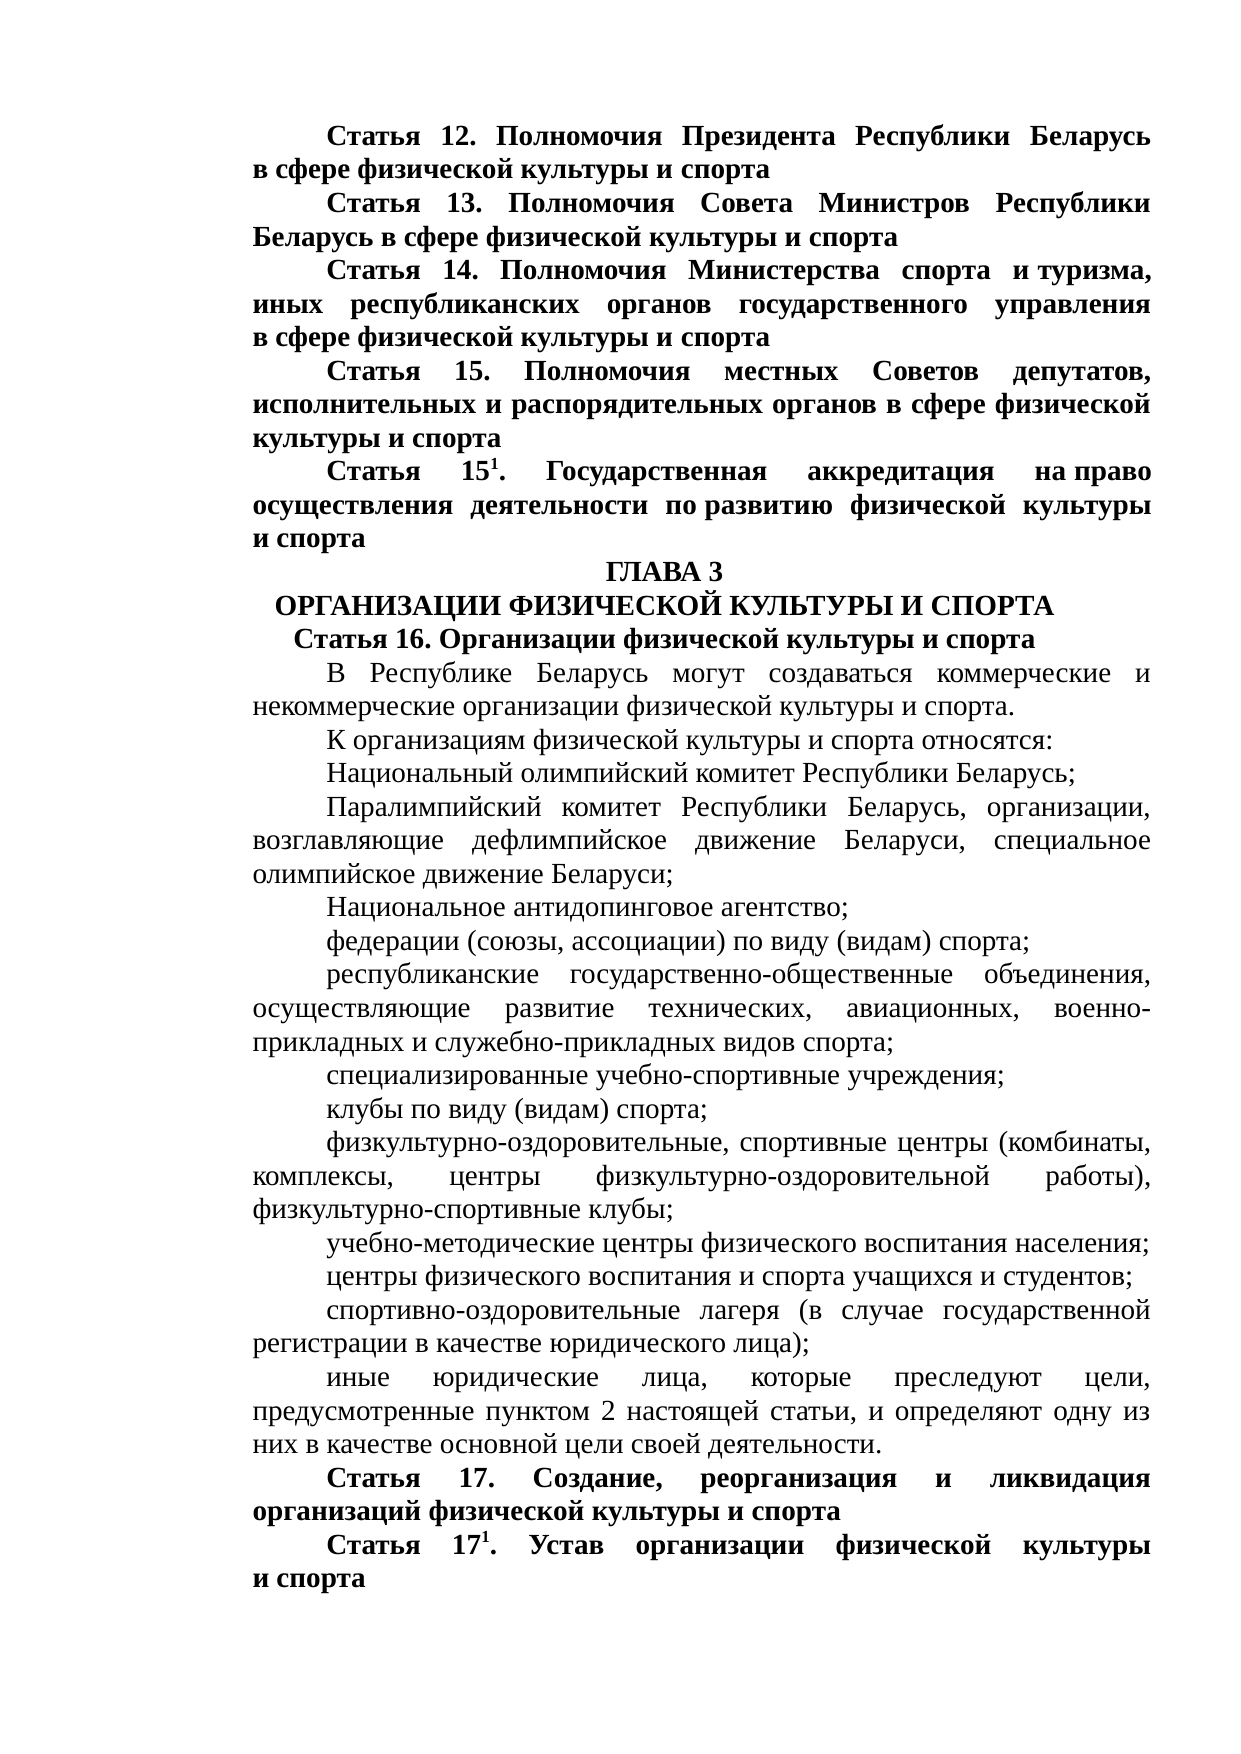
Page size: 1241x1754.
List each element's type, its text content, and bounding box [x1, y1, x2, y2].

text Статья 17. Создание, реорганизация и ликвидация организаций физической культуры и спорта [252, 1460, 1152, 1527]
text Статья 15. Полномочия местных Советов депутатов, исполнительных и распорядительных органов в сфере физической культуры и спорта [252, 353, 1152, 453]
text федерации (союзы, ассоциации) по виду (видам) спорта; [252, 923, 1152, 957]
text специализированные учебно-спортивные учреждения; [252, 1057, 1152, 1091]
text ГЛАВА 3 [177, 554, 1152, 588]
text К организациям физической культуры и спорта относятся: [252, 722, 1152, 755]
text Статья 151. Государственная аккредитация на право осуществления деятельности по развитию физической культуры и спорта [252, 453, 1152, 554]
text учебно-методические центры физического воспитания населения; [252, 1225, 1152, 1258]
text спортивно-оздоровительные лагеря (в случае государственной регистрации в качестве юридического лица); [252, 1292, 1152, 1359]
text Статья 16. Организации физической культуры и спорта [177, 621, 1152, 655]
text иные юридические лица, которые преследуют цели, предусмотренные пунктом 2 настоящей статьи, и определяют одну из них в качестве основной цели своей деятельности. [252, 1359, 1152, 1460]
text Статья 171. Устав организации физической культуры и спорта [252, 1527, 1152, 1594]
text клубы по виду (видам) спорта; [252, 1091, 1152, 1124]
text Статья 14. Полномочия Министерства спорта и туризма, иных республиканских органов государственного управления в сфере физической культуры и спорта [252, 252, 1152, 353]
text республиканские государственно-общественные объединения, осуществляющие развитие технических, авиационных, военно-прикладных и служебно-прикладных видов спорта; [252, 957, 1152, 1057]
text Паралимпийский комитет Республики Беларусь, организации, возглавляющие дефлимпийское движение Беларуси, специальное олимпийское движение Беларуси; [252, 789, 1152, 889]
text Национальное антидопинговое агентство; [252, 889, 1152, 923]
text физкультурно-оздоровительные, спортивные центры (комбинаты, комплексы, центры физкультурно-оздоровительной работы), физкультурно-спортивные клубы; [252, 1124, 1152, 1225]
text центры физического воспитания и спорта учащихся и студентов; [252, 1258, 1152, 1292]
text ОРГАНИЗАЦИИ ФИЗИЧЕСКОЙ КУЛЬТУРЫ И СПОРТА [177, 588, 1152, 621]
text Статья 12. Полномочия Президента Республики Беларусь в сфере физической культуры и спорта [252, 118, 1152, 185]
text В Республике Беларусь могут создаваться коммерческие и некоммерческие организации физической культуры и спорта. [252, 655, 1152, 722]
text Национальный олимпийский комитет Республики Беларусь; [252, 755, 1152, 789]
text Статья 13. Полномочия Совета Министров Республики Беларусь в сфере физической культуры и спорта [252, 185, 1152, 252]
